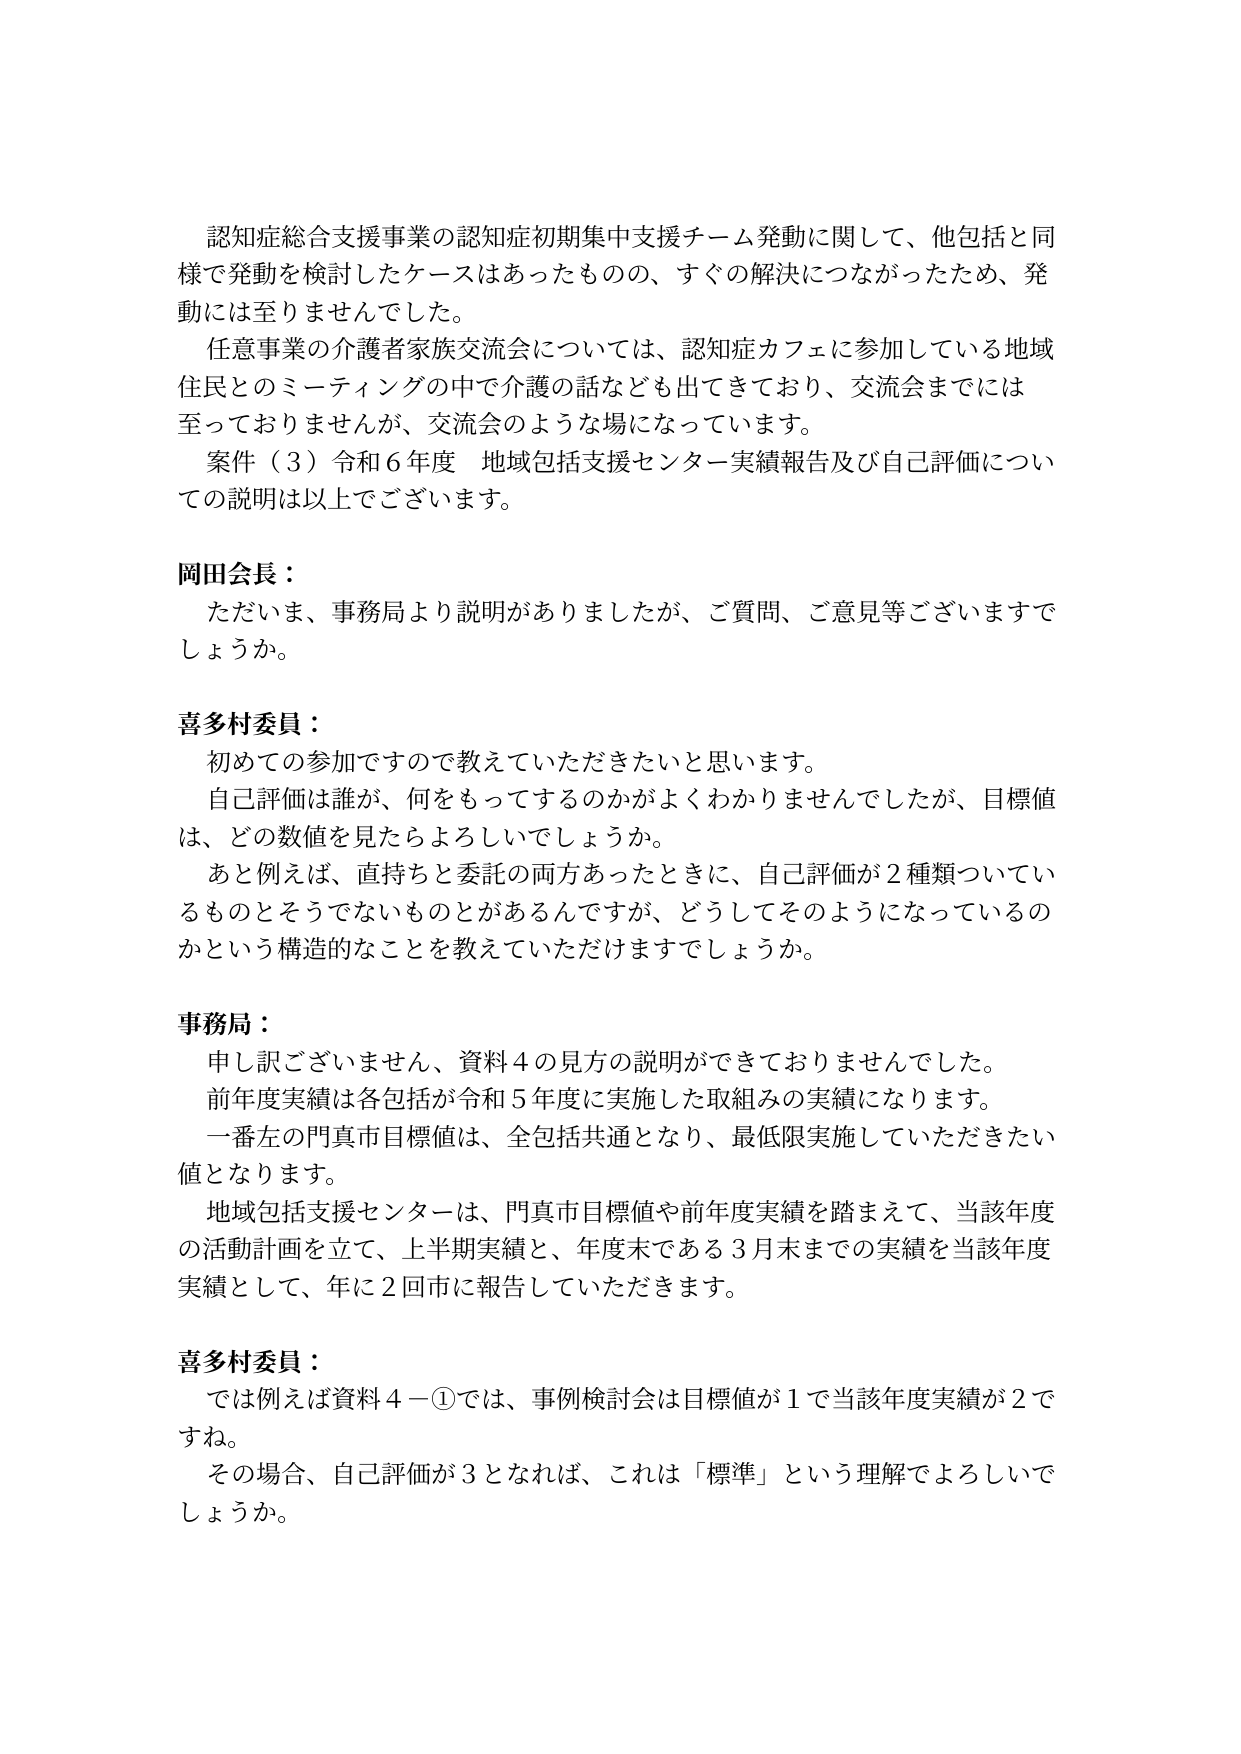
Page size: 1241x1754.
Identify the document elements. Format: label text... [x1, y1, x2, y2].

text 前年度実績は各包括が令和５年度に実施した取組みの実績になります。 [177, 1079, 1063, 1117]
text 岡田会長： [177, 554, 1063, 592]
text 喜多村委員： [177, 1342, 1063, 1379]
text 一番左の門真市目標値は、全包括共通となり、最低限実施していただきたい値となります。 [177, 1117, 1063, 1192]
text ただいま、事務局より説明がありましたが、ご質問、ご意見等ございますでしょうか。 [177, 592, 1063, 667]
text 喜多村委員： [177, 704, 1063, 742]
text 任意事業の介護者家族交流会については、認知症カフェに参加している地域住民とのミーティングの中で介護の話なども出てきており、交流会までには至っておりませんが、交流会のような場になっています。 [177, 329, 1063, 442]
text その場合、自己評価が３となれば、これは「標準」という理解でよろしいでしょうか。 [177, 1454, 1063, 1529]
text 初めての参加ですので教えていただきたいと思います。 [177, 742, 1063, 779]
text 申し訳ございません、資料４の見方の説明ができておりませんでした。 [177, 1042, 1063, 1079]
text あと例えば、直持ちと委託の両方あったときに、自己評価が２種類ついているものとそうでないものとがあるんですが、どうしてそのようになっているのかという構造的なことを教えていただけますでしょうか。 [177, 854, 1063, 967]
text では例えば資料４－①では、事例検討会は目標値が１で当該年度実績が２ですね。 [177, 1379, 1063, 1454]
text 自己評価は誰が、何をもってするのかがよくわかりませんでしたが、目標値は、どの数値を見たらよろしいでしょうか。 [177, 779, 1063, 854]
text 案件（３）令和６年度 地域包括支援センター実績報告及び自己評価についての説明は以上でございます。 [177, 442, 1063, 517]
text 地域包括支援センターは、門真市目標値や前年度実績を踏まえて、当該年度の活動計画を立て、上半期実績と、年度末である３月末までの実績を当該年度実績として、年に２回市に報告していただきます。 [177, 1192, 1063, 1304]
text 事務局： [177, 1004, 1063, 1042]
text 認知症総合支援事業の認知症初期集中支援チーム発動に関して、他包括と同様で発動を検討したケースはあったものの、すぐの解決につながったため、発動には至りませんでした。 [177, 217, 1063, 329]
